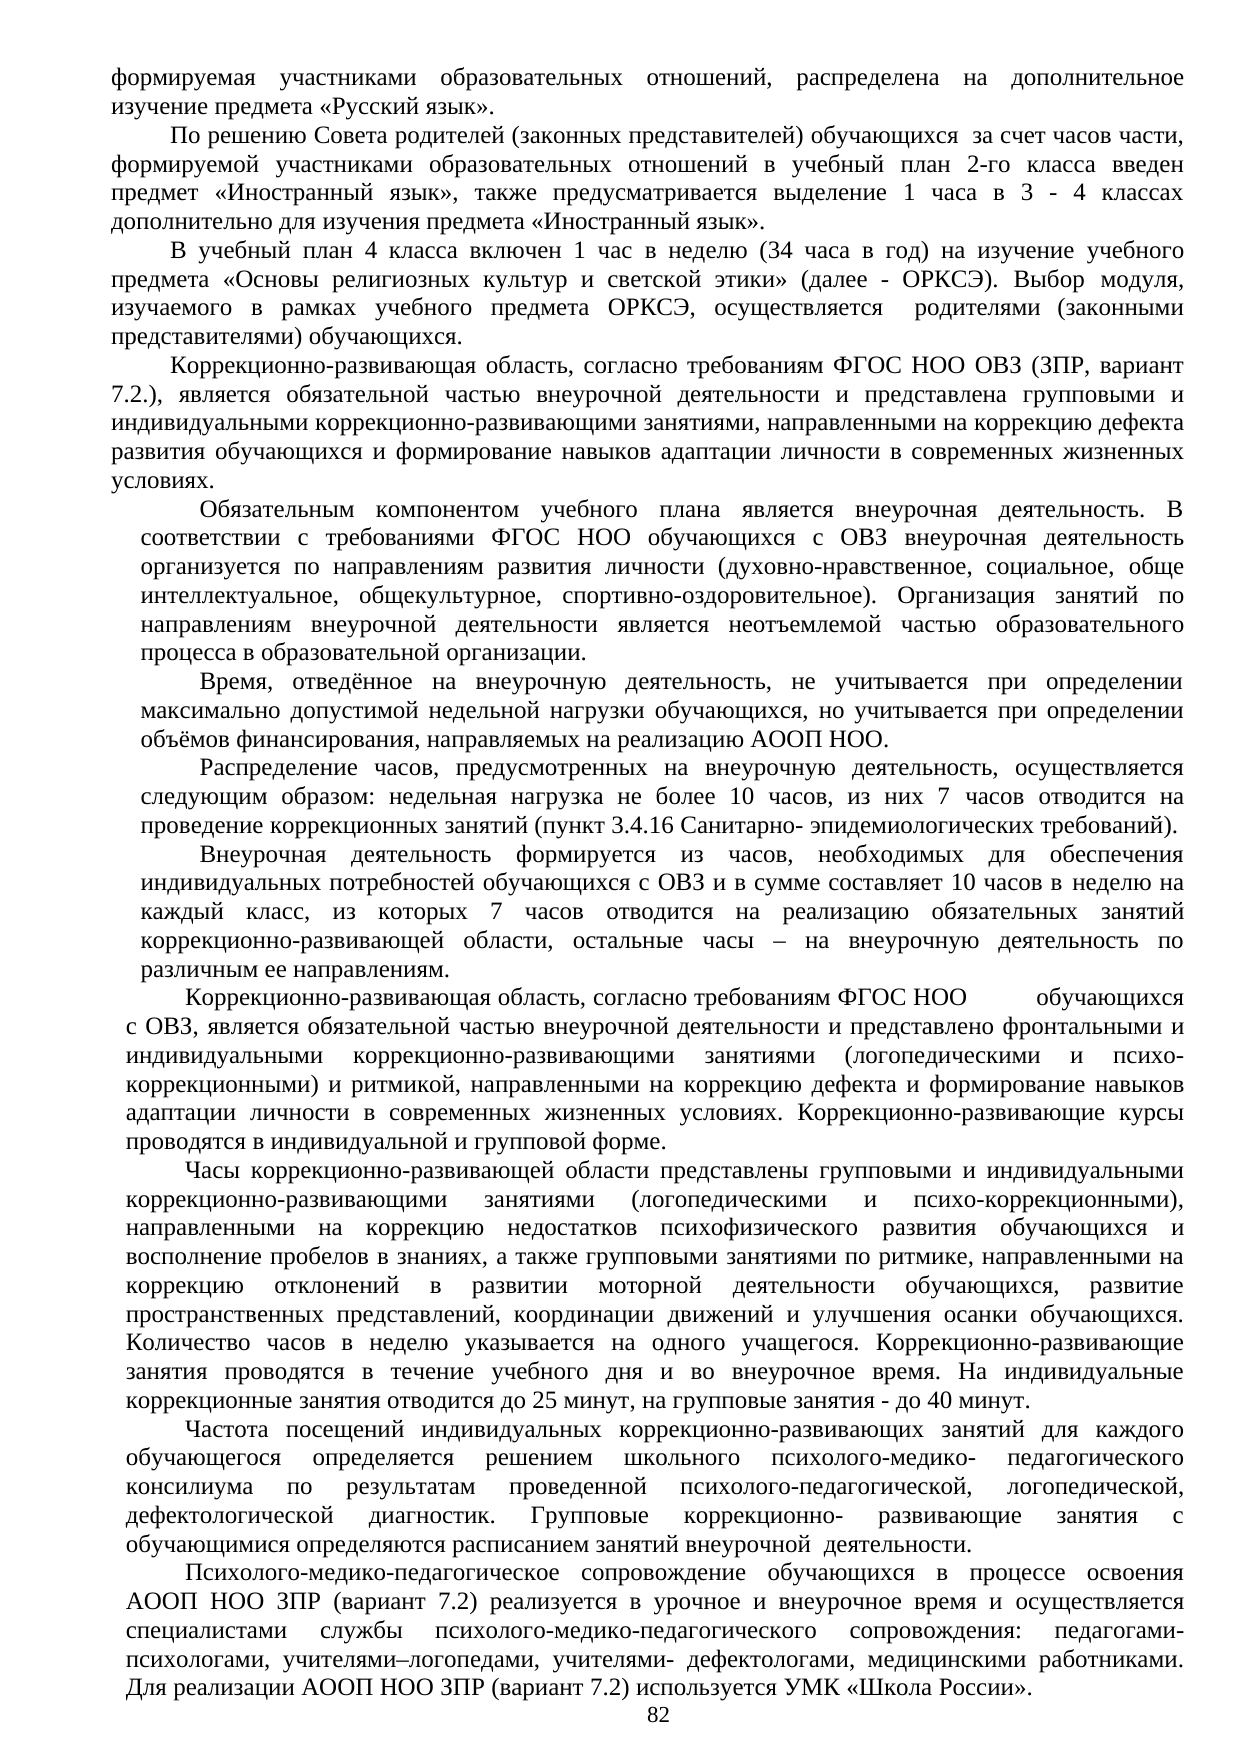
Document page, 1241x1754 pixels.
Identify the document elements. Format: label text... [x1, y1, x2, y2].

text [111, 62, 1184, 120]
text Обязательным компонентом учебного плана является внеурочная деятельность. В соответствии с требованиями ФГОС НОО обучающихся с ОВЗ внеурочная деятельность организуется по направлениям развития личности (духовно-нравственное, социальное, обще интеллектуальное, общекультурное, спортивно-оздоровительное). Организация занятий по направлениям внеурочной деятельности является неотъемлемой частью образовательного процесса в образовательной организации. [140, 494, 1184, 666]
text Коррекционно-развивающая область, согласно требованиям ФГОС НОО ОВЗ (ЗПР, вариант 7.2.), является обязательной частью внеурочной деятельности и представлена групповыми и индивидуальными коррекционно-развивающими занятиями, направленными на коррекцию дефекта развития обучающихся и формирование навыков адаптации личности в современных жизненных условиях. [111, 350, 1184, 494]
text Внеурочная деятельность формируется из часов, необходимых для обеспечения индивидуальных потребностей обучающихся с ОВЗ и в сумме составляет 10 часов в неделю на каждый класс, из которых 7 часов отводится на реализацию обязательных занятий коррекционно-развивающей области, остальные часы – на внеурочную деятельность по различным ее направлениям. [140, 839, 1184, 982]
text Часы коррекционно-развивающей области представлены групповыми и индивидуальными коррекционно-развивающими занятиями (логопедическими и психо-коррекционными), направленными на коррекцию недостатков психофизического развития обучающихся и восполнение пробелов в знаниях, а также групповыми занятиями по ритмике, направленными на коррекцию отклонений в развитии моторной деятельности обучающихся, развитие пространственных представлений, координации движений и улучшения осанки обучающихся. Количество часов в неделю указывается на одного учащегося. Коррекционно-развивающие занятия проводятся в течение учебного дня и во внеурочное время. На индивидуальные коррекционные занятия отводится до 25 минут, на групповые занятия - до 40 минут. [126, 1155, 1184, 1414]
text Психолого-медико-педагогическое сопровождение обучающихся в процессе освоения АООП НОО ЗПР (вариант 7.2) реализуется в урочное и внеурочное время и осуществляется специалистами службы психолого-медико-педагогического сопровождения: педагогами-психологами, учителями–логопедами, учителями- дефектологами, медицинскими работниками. Для реализации АООП НОО ЗПР (вариант 7.2) используется УМК «Школа России». [126, 1557, 1184, 1701]
text Частота посещений индивидуальных коррекционно-развивающих занятий для каждого обучающегося определяется решением школьного психолого-медико- педагогического консилиума по результатам проведенной психолого-педагогической, логопедической, дефектологической диагностик. Групповые коррекционно- развивающие занятия с обучающимися определяются расписанием занятий внеурочной деятельности. [126, 1414, 1184, 1557]
text Распределение часов, предусмотренных на внеурочную деятельность, осуществляется следующим образом: недельная нагрузка не более 10 часов, из них 7 часов отводится на проведение коррекционных занятий (пункт 3.4.16 Санитарно- эпидемиологических требований). [140, 752, 1184, 839]
text По решению Совета родителей (законных представителей) обучающихся за счет часов части, формируемой участниками образовательных отношений в учебный план 2-го класса введен предмет «Иностранный язык», также предусматривается выделение 1 часа в 3 - 4 классах дополнительно для изучения предмета «Иностранный язык». [111, 120, 1184, 235]
text В учебный план 4 класса включен 1 час в неделю (34 часа в год) на изучение учебного предмета «Основы религиозных культур и светской этики» (далее - ОРКСЭ). Выбор модуля, изучаемого в рамках учебного предмета ОРКСЭ, осуществляется родителями (законными представителями) обучающихся. [111, 235, 1184, 350]
text Коррекционно-развивающая область, согласно требованиям ФГОС НОО обучающихся с ОВЗ, является обязательной частью внеурочной деятельности и представлено фронтальными и индивидуальными коррекционно-развивающими занятиями (логопедическими и психо-коррекционными) и ритмикой, направленными на коррекцию дефекта и формирование навыков адаптации личности в современных жизненных условиях. Коррекционно-развивающие курсы проводятся в индивидуальной и групповой форме. [126, 982, 1184, 1155]
text Время, отведённое на внеурочную деятельность, не учитывается при определении максимально допустимой недельной нагрузки обучающихся, но учитывается при определении объёмов финансирования, направляемых на реализацию АООП НОО. [140, 666, 1184, 752]
